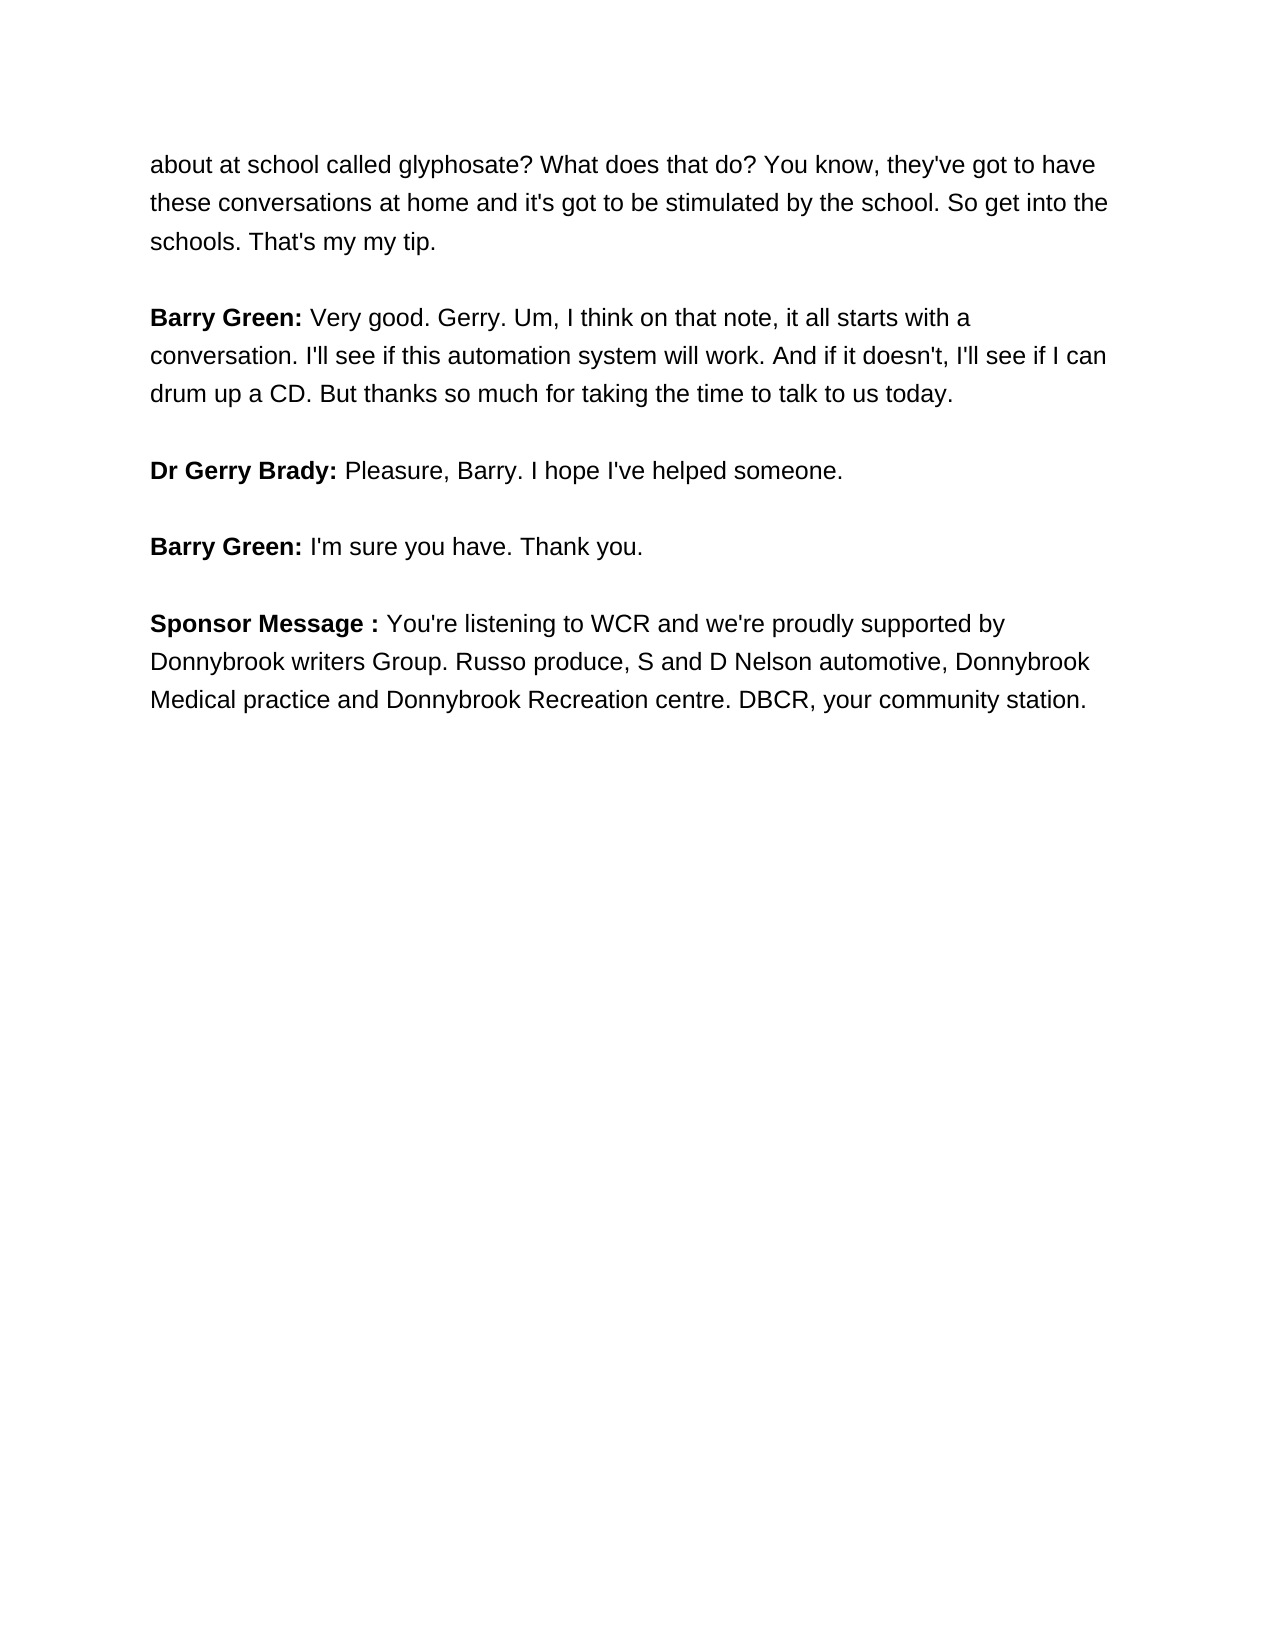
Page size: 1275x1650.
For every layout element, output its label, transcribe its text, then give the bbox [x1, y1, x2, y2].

text Barry Green: Very good. Gerry. Um, I think on that note, it all starts with a conversation. I'll see if this automation system will work. And if it doesn't, I'll see if I can drum up a CD. But thanks so much for taking the time to talk to us today. [150, 303, 1125, 408]
text Sponsor Message : You're listening to WCR and we're proudly supported by Donnybrook writers Group. Russo produce, S and D Nelson automotive, Donnybrook Medical practice and Donnybrook Recreation centre. DBCR, your community station. [150, 609, 1125, 714]
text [150, 150, 1125, 255]
text Dr Gerry Brady: Pleasure, Barry. I hope I've helped someone. [150, 456, 1125, 484]
text Barry Green: I'm sure you have. Thank you. [150, 532, 1125, 561]
